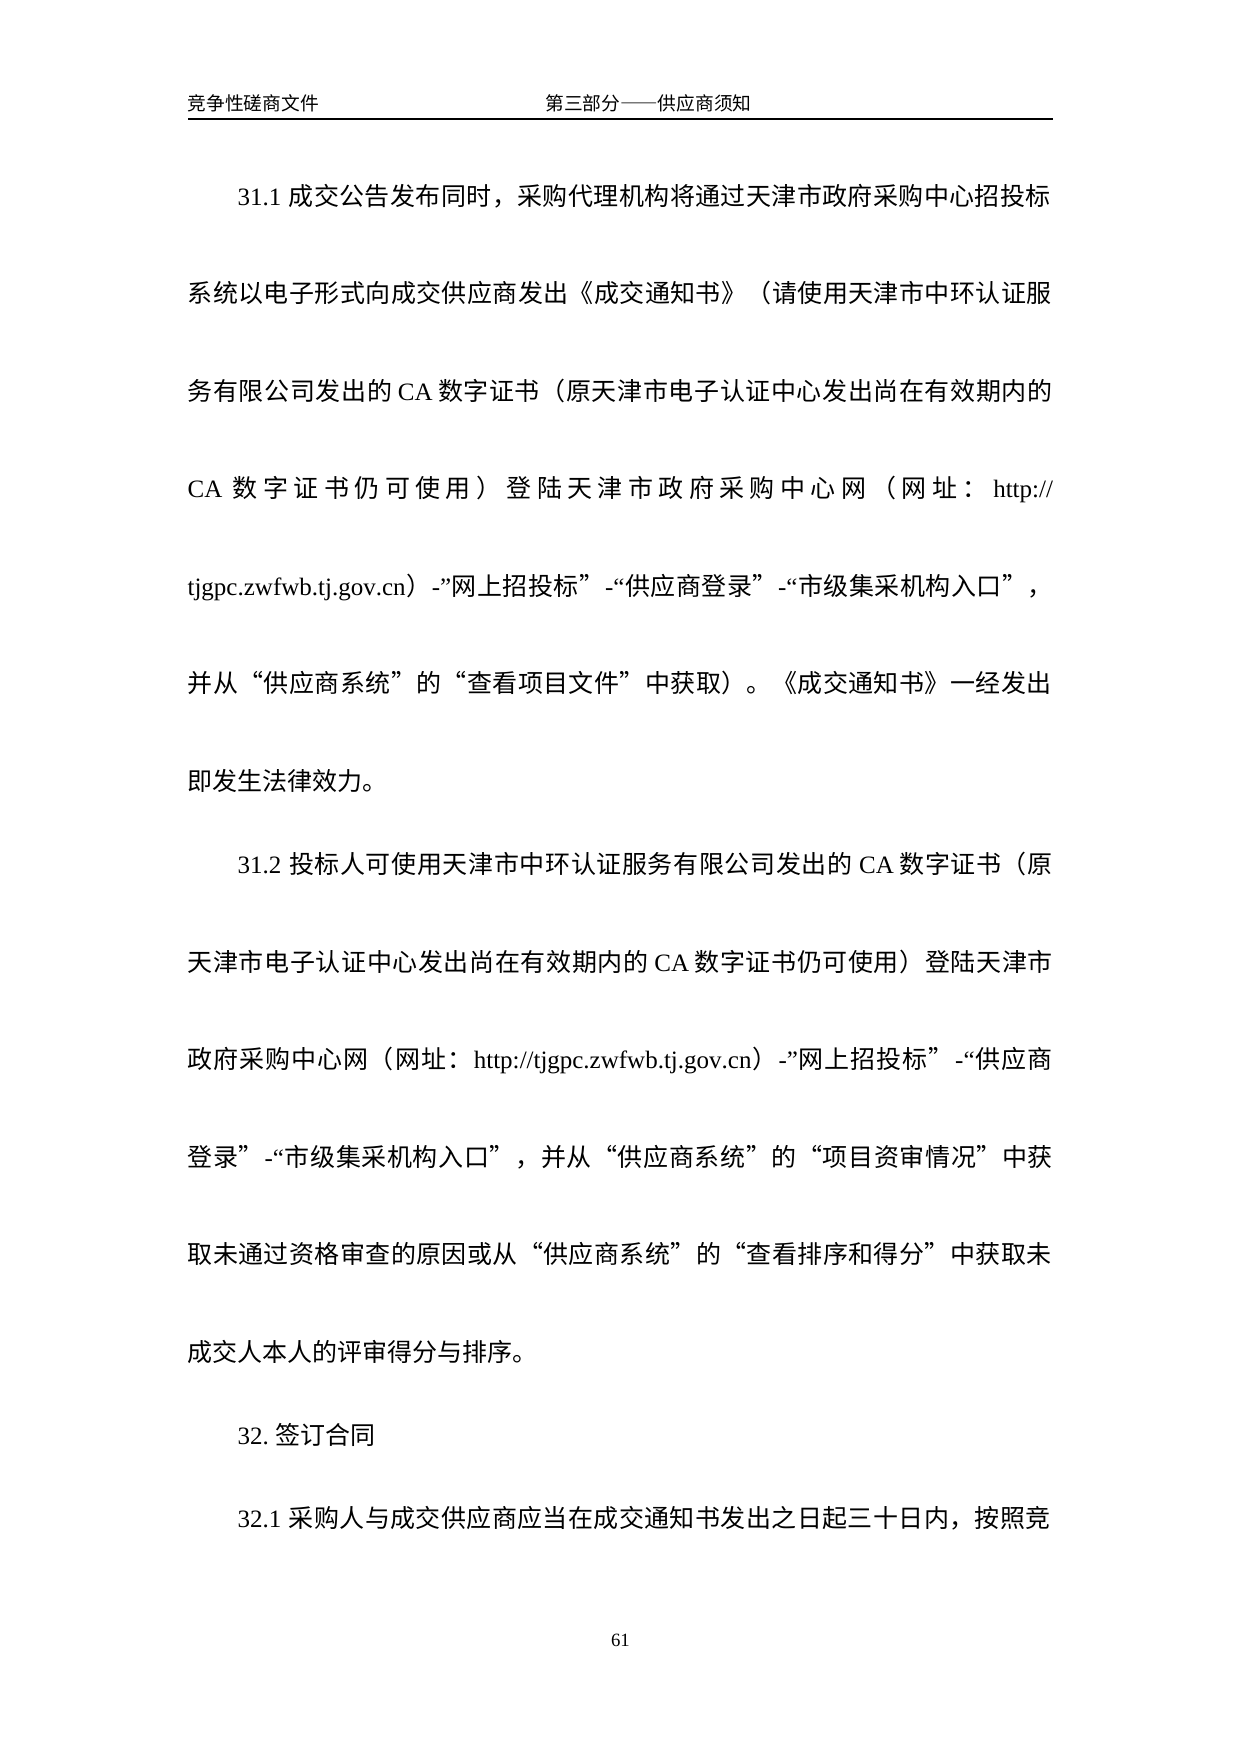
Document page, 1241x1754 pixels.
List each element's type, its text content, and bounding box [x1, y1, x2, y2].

text 31.2 投标人可使用天津市中环认证服务有限公司发出的CA数字证书（原天津市电子认证中心发出尚在有效期内的CA数字证书仍可使用）登陆天津市政府采购中心网（网址：http://tjgpc.zwfwb.tj.gov.cn）-”网上招投标”-“供应商登录”-“市级集采机构入口”，并从“供应商系统”的“项目资审情况”中获取未通过资格审查的原因或从“供应商系统”的“查看排序和得分”中获取未成交人本人的评审得分与排序。 [187, 830, 1053, 1383]
text 32. 签订合同 [187, 1401, 1053, 1466]
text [187, 1484, 1053, 1549]
text 31.1 成交公告发布同时，采购代理机构将通过天津市政府采购中心招投标系统以电子形式向成交供应商发出《成交通知书》（请使用天津市中环认证服务有限公司发出的CA数字证书（原天津市电子认证中心发出尚在有效期内的CA数字证书仍可使用）登陆天津市政府采购中心网（网址：http://tjgpc.zwfwb.tj.gov.cn）-”网上招投标”-“供应商登录”-“市级集采机构入口”，并从“供应商系统”的“查看项目文件”中获取）。《成交通知书》一经发出即发生法律效力。 [187, 162, 1053, 812]
